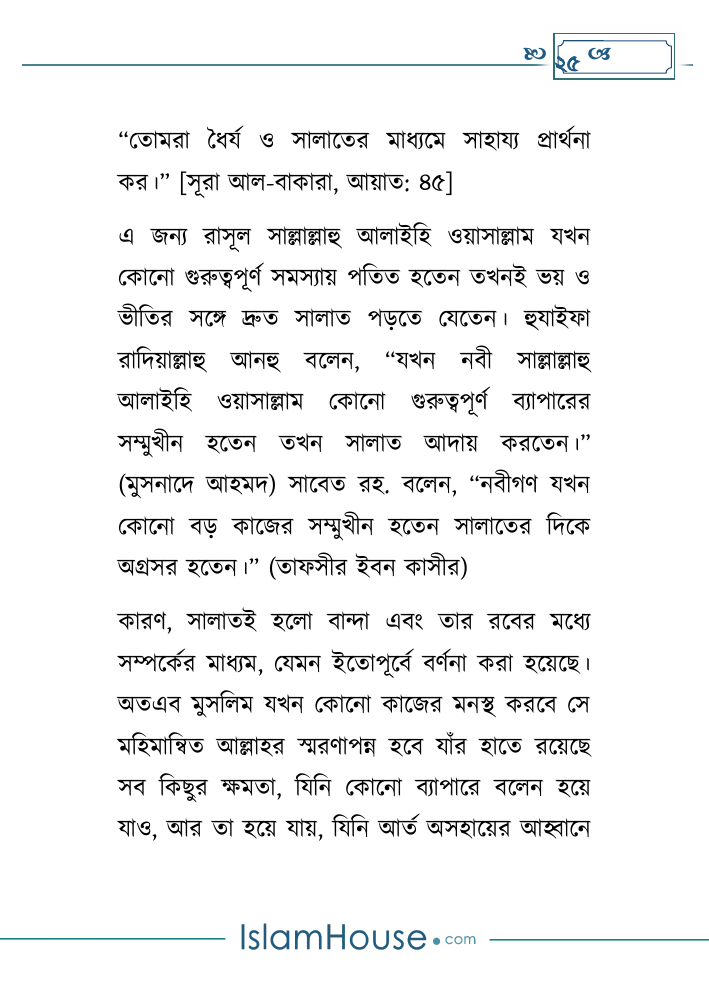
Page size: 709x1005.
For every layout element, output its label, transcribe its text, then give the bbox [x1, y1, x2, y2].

picture [233, 919, 709, 956]
picture [0, 918, 226, 955]
text “তোমরা ধৈর্য ও সালাতের মাধ্যমে সাহায্য প্রার্থনা কর।” [সূরা আল-বাকারা, আয়াত: ৪৫] [118, 118, 591, 201]
text এ জন্য রাসূল সাল্লাল্লাহু আলাইহি ওয়াসাল্লাম যখন কোনো গুরুত্বপূর্ণ সমস্যায় পতিত হতেন তখনই ভয় ও ভীতির সঙ্গে দ্রুত সালাত পড়তে যেতেন। হুযাইফা রাদিয়াল্লাহু আনহু বলেন, “যখন নবী সাল্লাল্লাহু আলাইহি ওয়াসাল্লাম কোনো গুরুত্বপূর্ণ ব্যাপারের সম্মুখীন হতেন তখন সালাত আদায় করতেন।” (মুসনাদে আহমদ) সাবেত রহ. বলেন, “নবীগণ যখন কোনো বড় কাজের সম্মুখীন হতেন সালাতের দিকে অগ্রসর হতেন।” (তাফসীর ইবন কাসীর) [118, 213, 591, 587]
